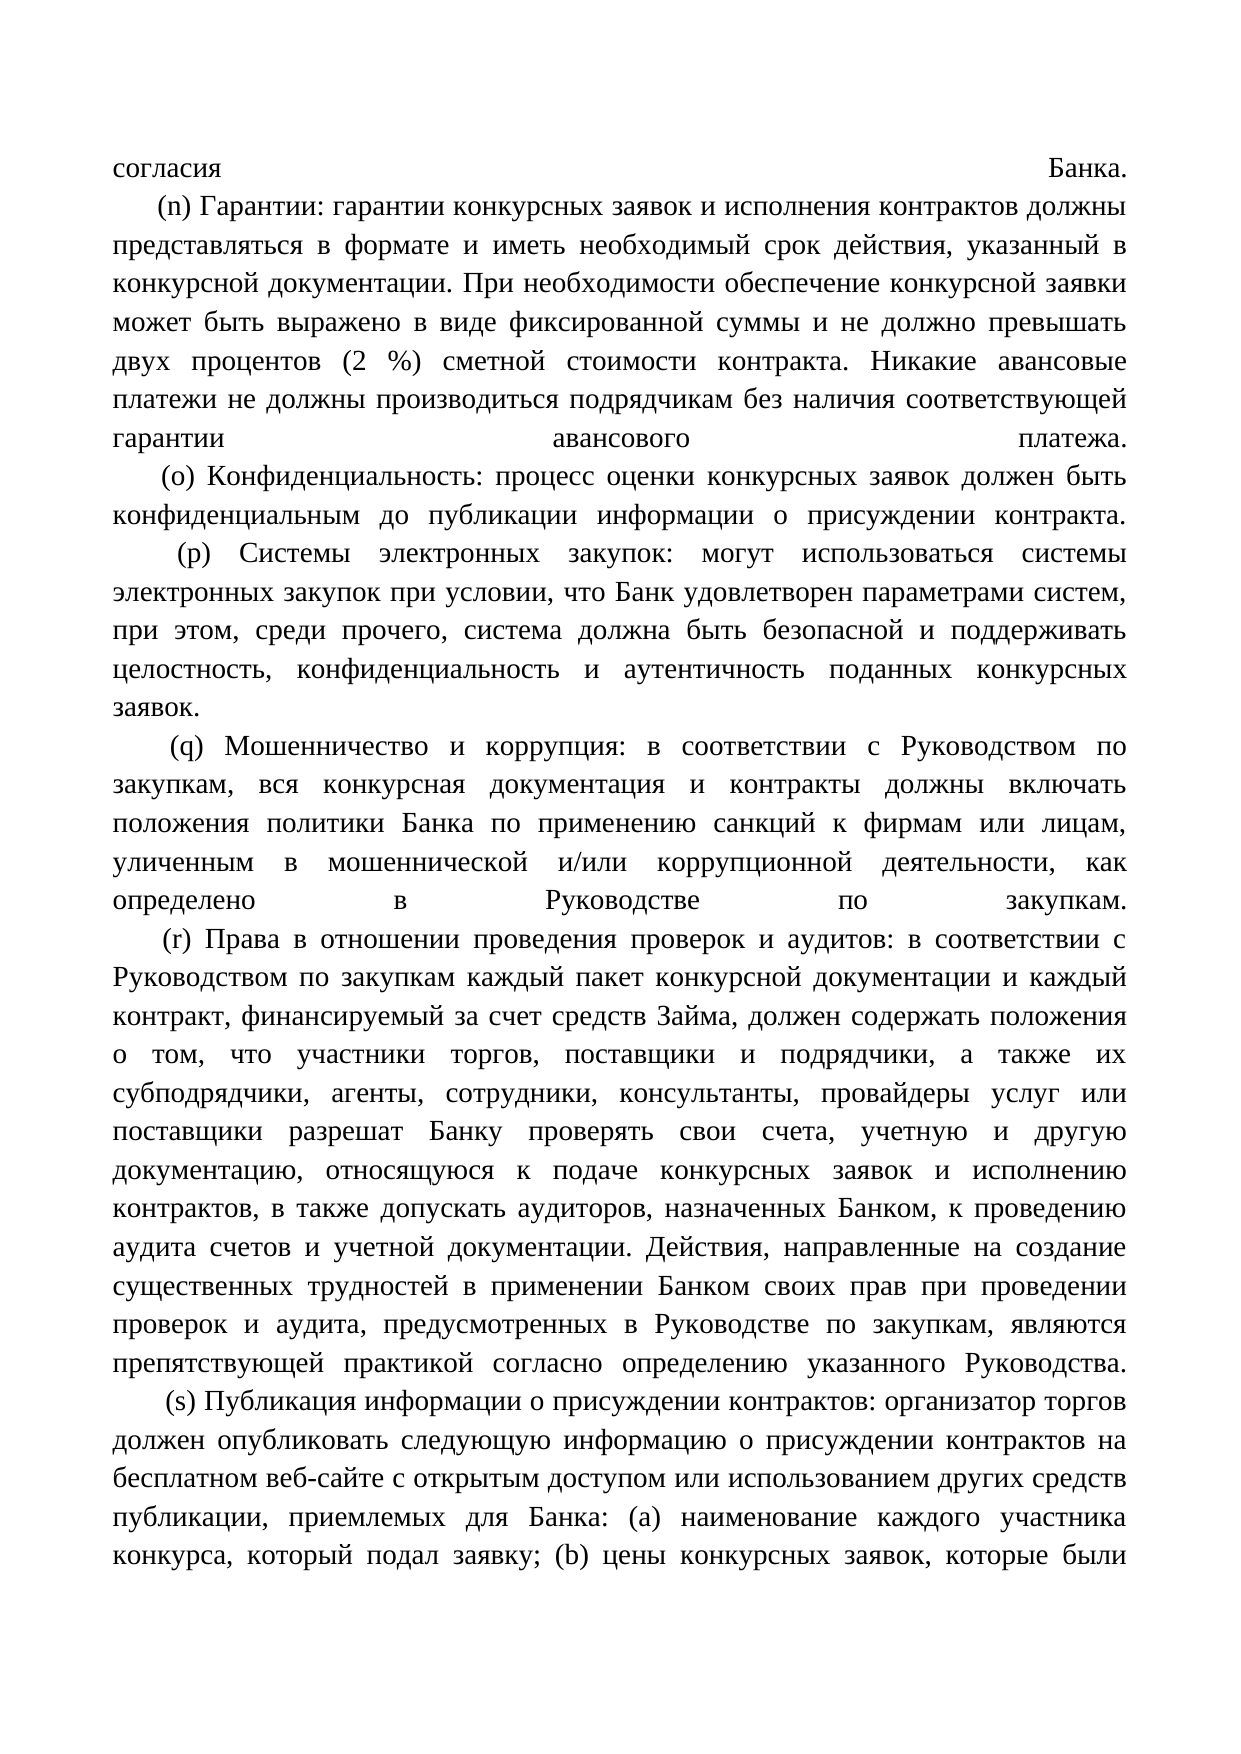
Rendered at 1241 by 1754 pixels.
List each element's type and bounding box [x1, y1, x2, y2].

text [112, 150, 1128, 1571]
